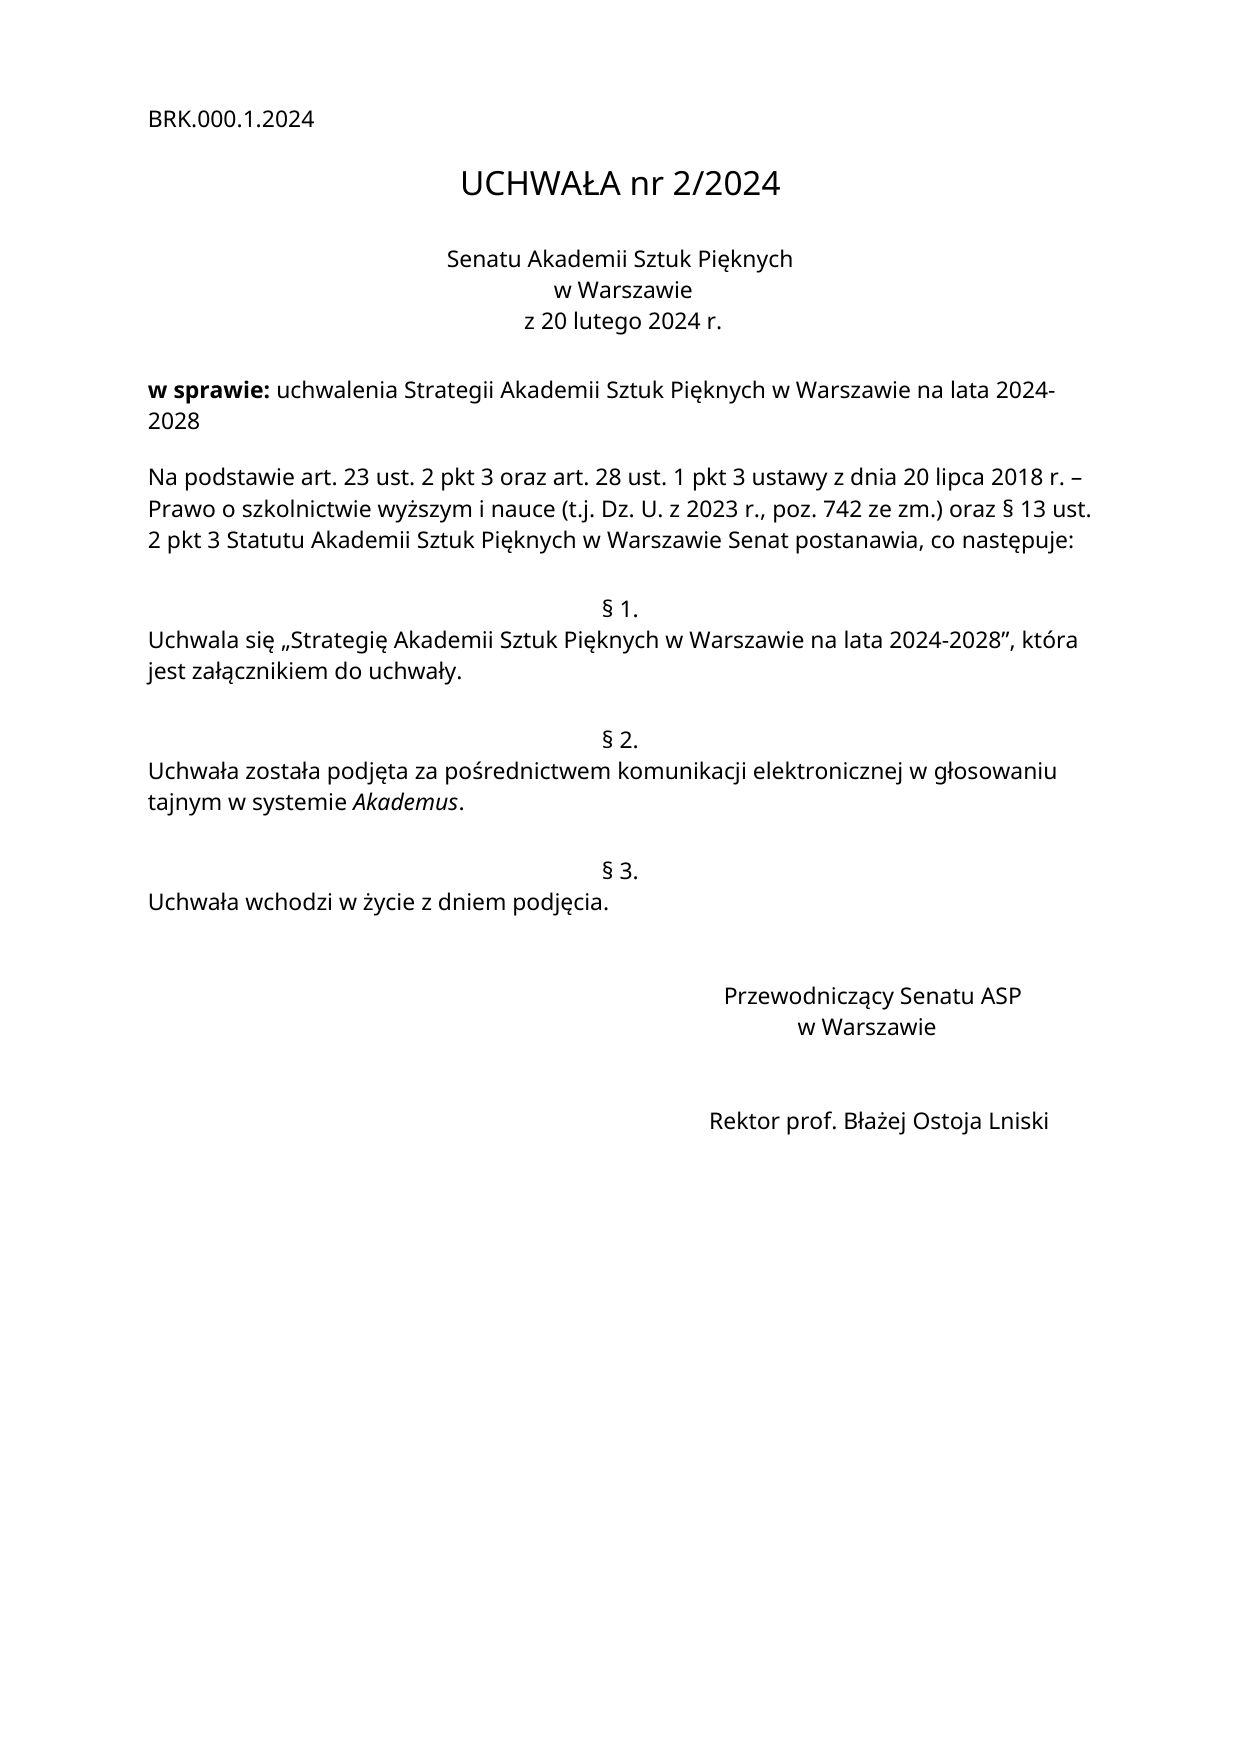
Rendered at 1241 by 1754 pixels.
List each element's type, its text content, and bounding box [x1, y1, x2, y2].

text Uchwała została podjęta za pośrednictwem komunikacji elektronicznej w głosowaniu tajnym w systemie Akademus. [148, 755, 1092, 817]
text BRK.000.1.2024 [148, 103, 1092, 134]
text w sprawie: uchwalenia Strategii Akademii Sztuk Pięknych w Warszawie na lata 2024-2028 [148, 374, 1092, 436]
subtitle § 1. [148, 592, 1092, 624]
text Uchwała wchodzi w życie z dniem podjęcia. [148, 886, 1092, 917]
subtitle § 3. [148, 855, 1092, 886]
subtitle Senatu Akademii Sztuk Pięknych w Warszawie z 20 lutego 2024 r. [148, 242, 1092, 336]
text Rektor prof. Błażej Ostoja Lniski [709, 1105, 1092, 1136]
text Uchwala się „Strategię Akademii Sztuk Pięknych w Warszawie na lata 2024-2028”, która jest załącznikiem do uchwały. [148, 624, 1092, 686]
text Przewodniczący Senatu ASP w Warszawie [723, 980, 1092, 1042]
text Na podstawie art. 23 ust. 2 pkt 3 oraz art. 28 ust. 1 pkt 3 ustawy z dnia 20 lipca 2018 r. – Prawo o szkolnictwie wyższym i nauce (t.j. Dz. U. z 2023 r., poz. 742 ze zm.) oraz § 13 ust. 2 pkt 3 Statutu Akademii Sztuk Pięknych w Warszawie Senat postanawia, co następuje: [148, 461, 1092, 555]
subtitle § 2. [148, 724, 1092, 755]
subtitle UCHWAŁA nr 2/2024 [148, 159, 1092, 205]
